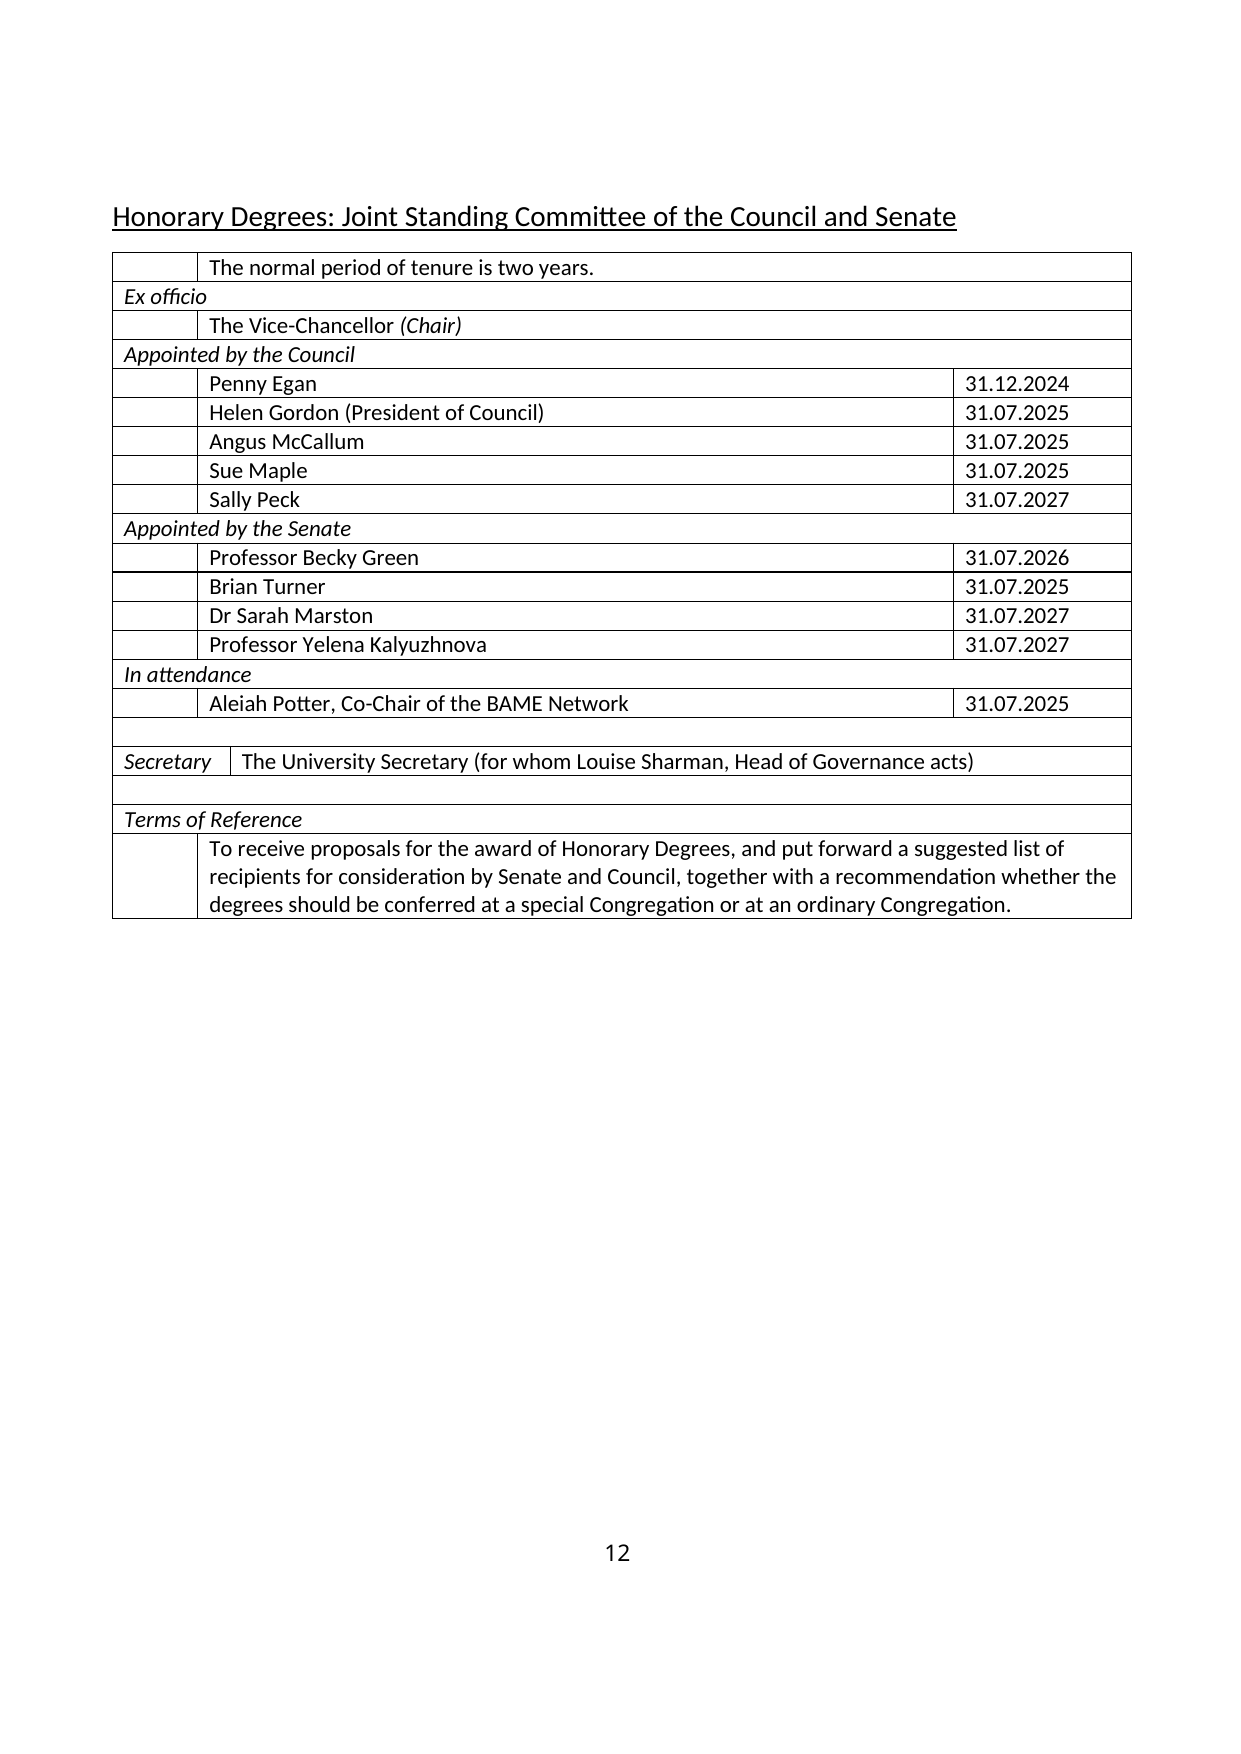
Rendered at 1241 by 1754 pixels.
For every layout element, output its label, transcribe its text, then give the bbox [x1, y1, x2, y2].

table_cell [113, 718, 1131, 746]
table_cell 31.07.2025 [954, 689, 1131, 717]
table_cell In attendance [113, 660, 1131, 688]
table_cell Professor Yelena Kalyuzhnova [198, 631, 953, 659]
table_cell The Vice-Chancellor (Chair) [198, 311, 1131, 339]
table_cell [113, 311, 197, 339]
table_header [113, 253, 197, 281]
table_cell Secretary [113, 747, 230, 775]
table_cell [113, 573, 197, 601]
table_cell 31.07.2025 [954, 456, 1131, 484]
table_cell Appointed by the Council [113, 340, 1131, 368]
table_cell Dr Sarah Marston [198, 602, 953, 629]
table_cell 31.07.2025 [954, 427, 1131, 455]
table_cell [113, 689, 197, 717]
table_cell [113, 485, 197, 513]
table_cell Aleiah Potter, Co-Chair of the BAME Network [198, 689, 953, 717]
table_cell [113, 631, 197, 659]
table_cell [113, 369, 197, 397]
table_cell 31.07.2026 [954, 544, 1131, 571]
table_cell Professor Becky Green [198, 544, 953, 571]
table_cell [113, 456, 197, 484]
table_cell Sally Peck [198, 485, 953, 513]
table_cell Appointed by the Senate [113, 514, 1131, 542]
table_cell The University Secretary (for whom Louise Sharman, Head of Governance acts) [231, 747, 1131, 775]
subtitle Honorary Degrees: Joint Standing Committee of the Council and Senate [112, 198, 1122, 234]
table_header The normal period of tenure is two years. [198, 253, 1131, 281]
table_cell 31.07.2027 [954, 631, 1131, 659]
table_cell Angus McCallum [198, 427, 953, 455]
table_cell 31.07.2027 [954, 485, 1131, 513]
table_cell Helen Gordon (President of Council) [198, 398, 953, 426]
table_cell [113, 427, 197, 455]
table_cell Brian Turner [198, 573, 953, 601]
table_cell To receive proposals for the award of Honorary Degrees, and put forward a suggested list of recipients for consideration by Senate and Council, together with a recommendation whether the degrees should be conferred at a special Congregation or at an ordinary Congregation. [198, 834, 1131, 918]
table_cell [113, 834, 197, 918]
table_cell 31.07.2027 [954, 602, 1131, 629]
table_cell Sue Maple [198, 456, 953, 484]
table_cell [113, 544, 197, 571]
table_cell 31.07.2025 [954, 398, 1131, 426]
table_cell 31.07.2025 [954, 573, 1131, 601]
table_cell Terms of Reference [113, 805, 1131, 833]
table_cell [113, 398, 197, 426]
table_cell 31.12.2024 [954, 369, 1131, 397]
table_cell Penny Egan [198, 369, 953, 397]
table_cell [113, 776, 1131, 804]
table_cell Ex officio [113, 282, 1131, 310]
table_cell [113, 602, 197, 629]
